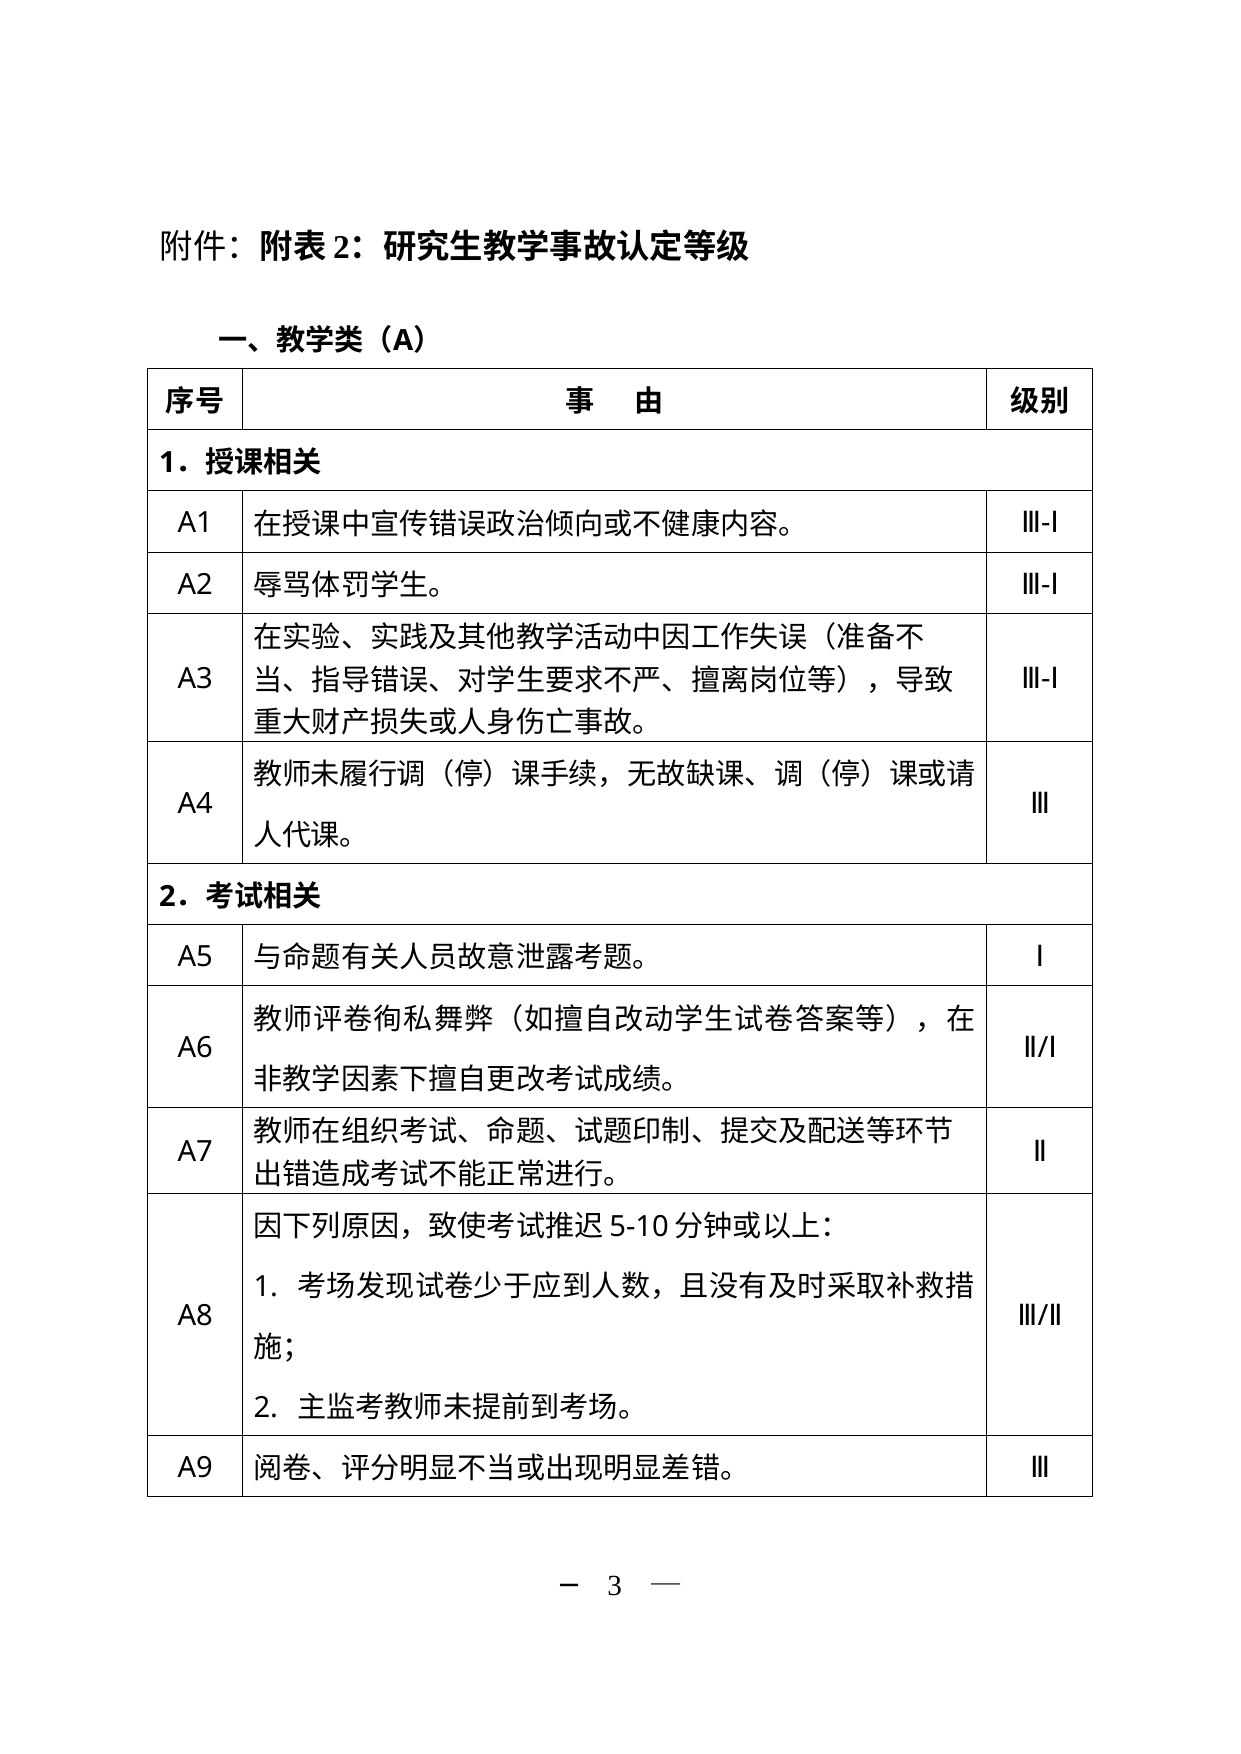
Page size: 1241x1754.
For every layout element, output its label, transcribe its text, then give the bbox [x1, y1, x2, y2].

table_cell A5 [148, 925, 242, 985]
table_cell Ⅲ [987, 1436, 1092, 1496]
table_cell 教师评卷徇私舞弊（如擅自改动学生试卷答案等），在非教学因素下擅自更改考试成绩。 [243, 986, 986, 1107]
table_cell 辱骂体罚学生。 [243, 553, 986, 613]
table_cell 在授课中宣传错误政治倾向或不健康内容。 [243, 491, 986, 552]
table_cell 因下列原因，致使考试推迟5-10分钟或以上： 考场发现试卷少于应到人数，且没有及时采取补救措施； 主监考教师未提前到考场。 [243, 1194, 986, 1435]
table_cell A6 [148, 986, 242, 1107]
table_cell A9 [148, 1436, 242, 1496]
table_header 事 由 [243, 369, 986, 429]
table_cell Ⅲ/Ⅱ [987, 1194, 1092, 1435]
table_cell A3 [148, 614, 242, 741]
table_cell 1．授课相关 [148, 430, 1092, 490]
table_cell 教师未履行调（停）课手续，无故缺课、调（停）课或请人代课。 [243, 742, 986, 863]
table_cell 阅卷、评分明显不当或出现明显差错。 [243, 1436, 986, 1496]
table_cell Ⅰ [987, 925, 1092, 985]
table_cell A4 [148, 742, 242, 863]
table_cell Ⅲ [987, 742, 1092, 863]
table_header 级别 [987, 369, 1092, 429]
table_cell Ⅲ-Ⅰ [987, 553, 1092, 613]
table_cell A7 [148, 1108, 242, 1193]
table_cell 教师在组织考试、命题、试题印制、提交及配送等环节出错造成考试不能正常进行。 [243, 1108, 986, 1193]
table_cell A8 [148, 1194, 242, 1435]
text 一、教学类（A） [159, 307, 1081, 368]
table_cell Ⅱ/Ⅰ [987, 986, 1092, 1107]
table_cell Ⅲ-Ⅰ [987, 491, 1092, 552]
table_cell 2．考试相关 [148, 864, 1092, 924]
table_cell Ⅱ [987, 1108, 1092, 1193]
table_cell Ⅲ-Ⅰ [987, 614, 1092, 741]
table_cell 在实验、实践及其他教学活动中因工作失误（准备不当、指导错误、对学生要求不严、擅离岗位等），导致重大财产损失或人身伤亡事故。 [243, 614, 986, 741]
table_cell A1 [148, 491, 242, 552]
table_cell A2 [148, 553, 242, 613]
table_cell 与命题有关人员故意泄露考题。 [243, 925, 986, 985]
text 附件：附表2：研究生教学事故认定等级 [159, 219, 1081, 268]
table_header 序号 [148, 369, 242, 429]
